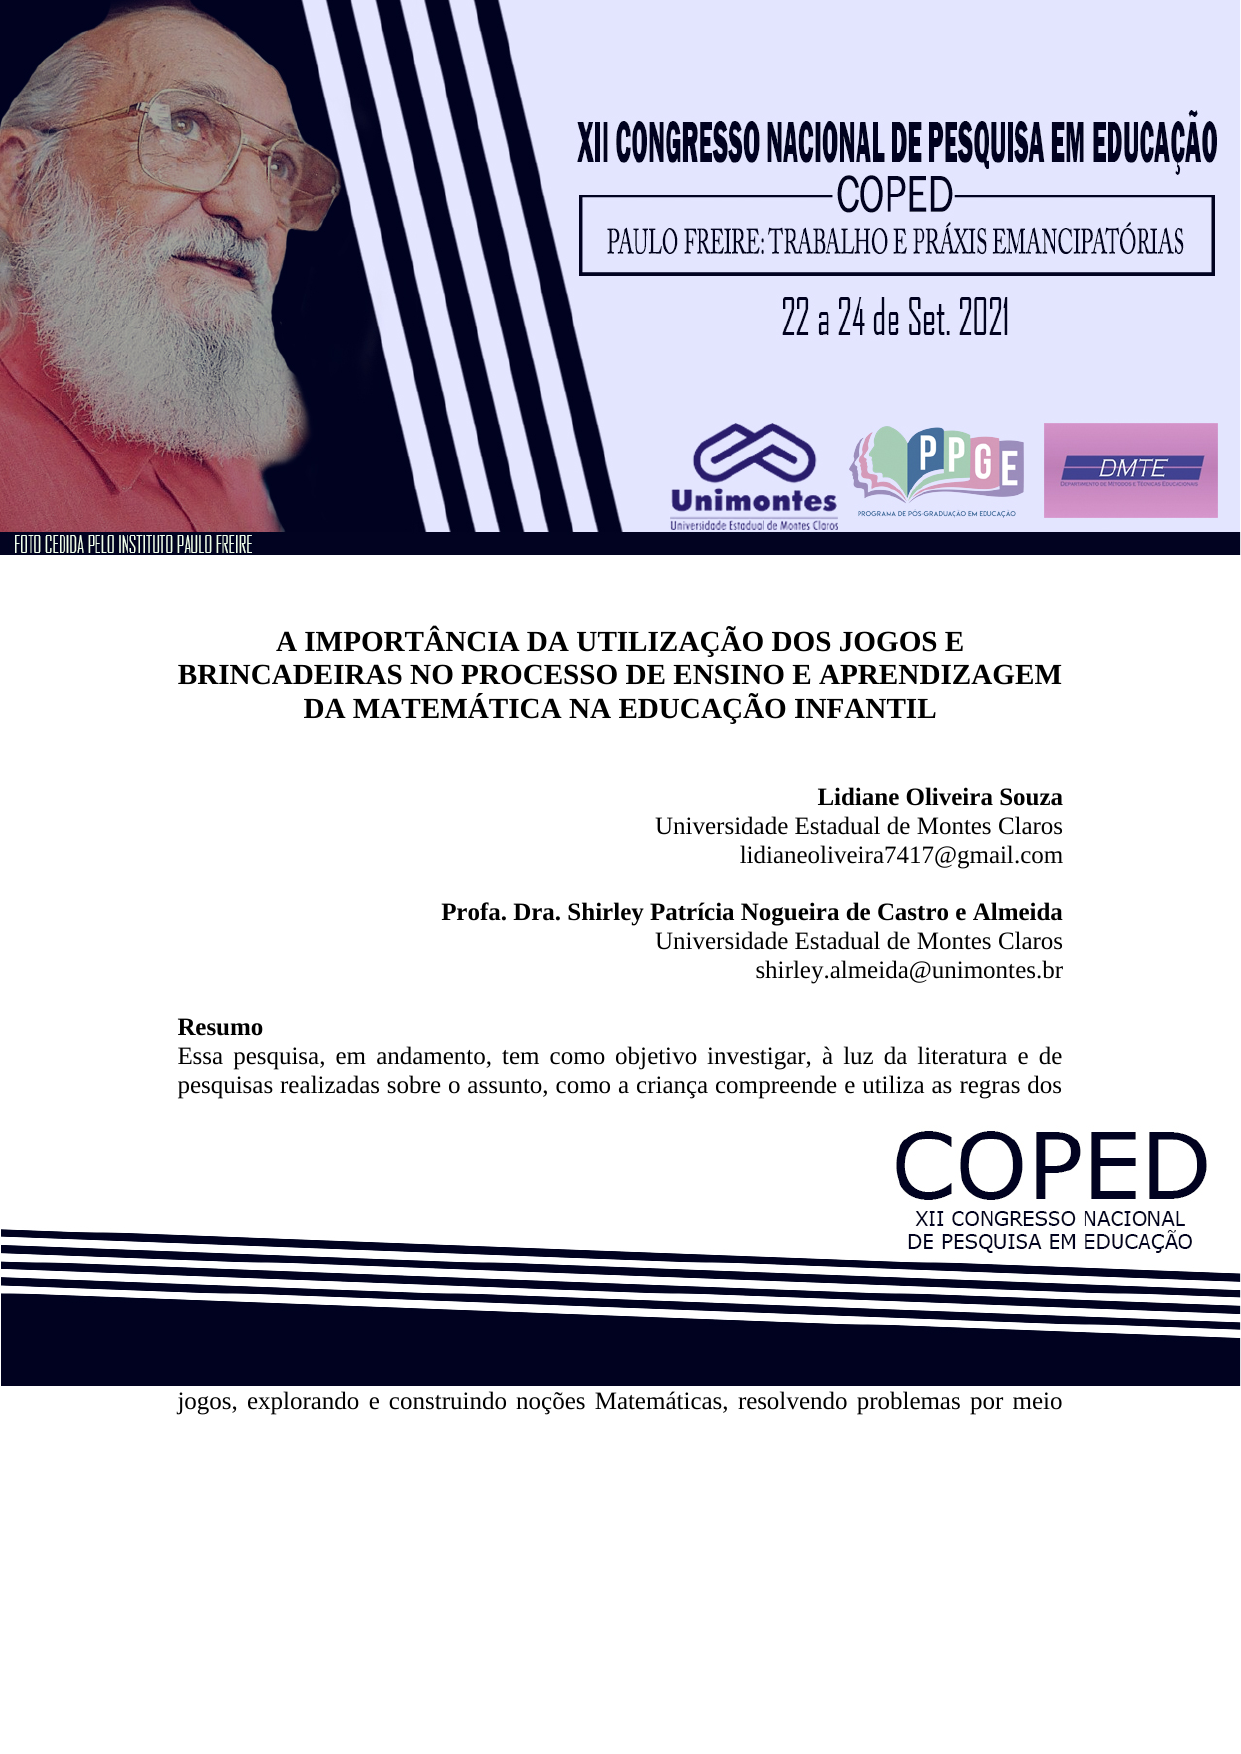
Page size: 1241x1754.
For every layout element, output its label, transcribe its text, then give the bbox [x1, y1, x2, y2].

picture [0, 0, 1241, 555]
text Universidade Estadual de Montes Claros [177, 811, 1063, 840]
text A IMPORTÂNCIA DA UTILIZAÇÃO DOS JOGOS E BRINCADEIRAS NO PROCESSO DE ENSINO E APRENDIZAGEM DA MATEMÁTICA NA EDUCAÇÃO INFANTIL [177, 624, 1063, 724]
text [177, 1386, 1063, 1415]
picture [1, 1109, 1241, 1386]
text Lidiane Oliveira Souza [177, 782, 1063, 811]
text Profa. Dra. Shirley Patrícia Nogueira de Castro e Almeida [177, 897, 1063, 926]
text Resumo [177, 1012, 1063, 1041]
text lidianeoliveira7417@gmail.com [177, 840, 1063, 869]
text Universidade Estadual de Montes Claros [177, 926, 1063, 955]
text shirley.almeida@unimontes.br [177, 955, 1063, 984]
